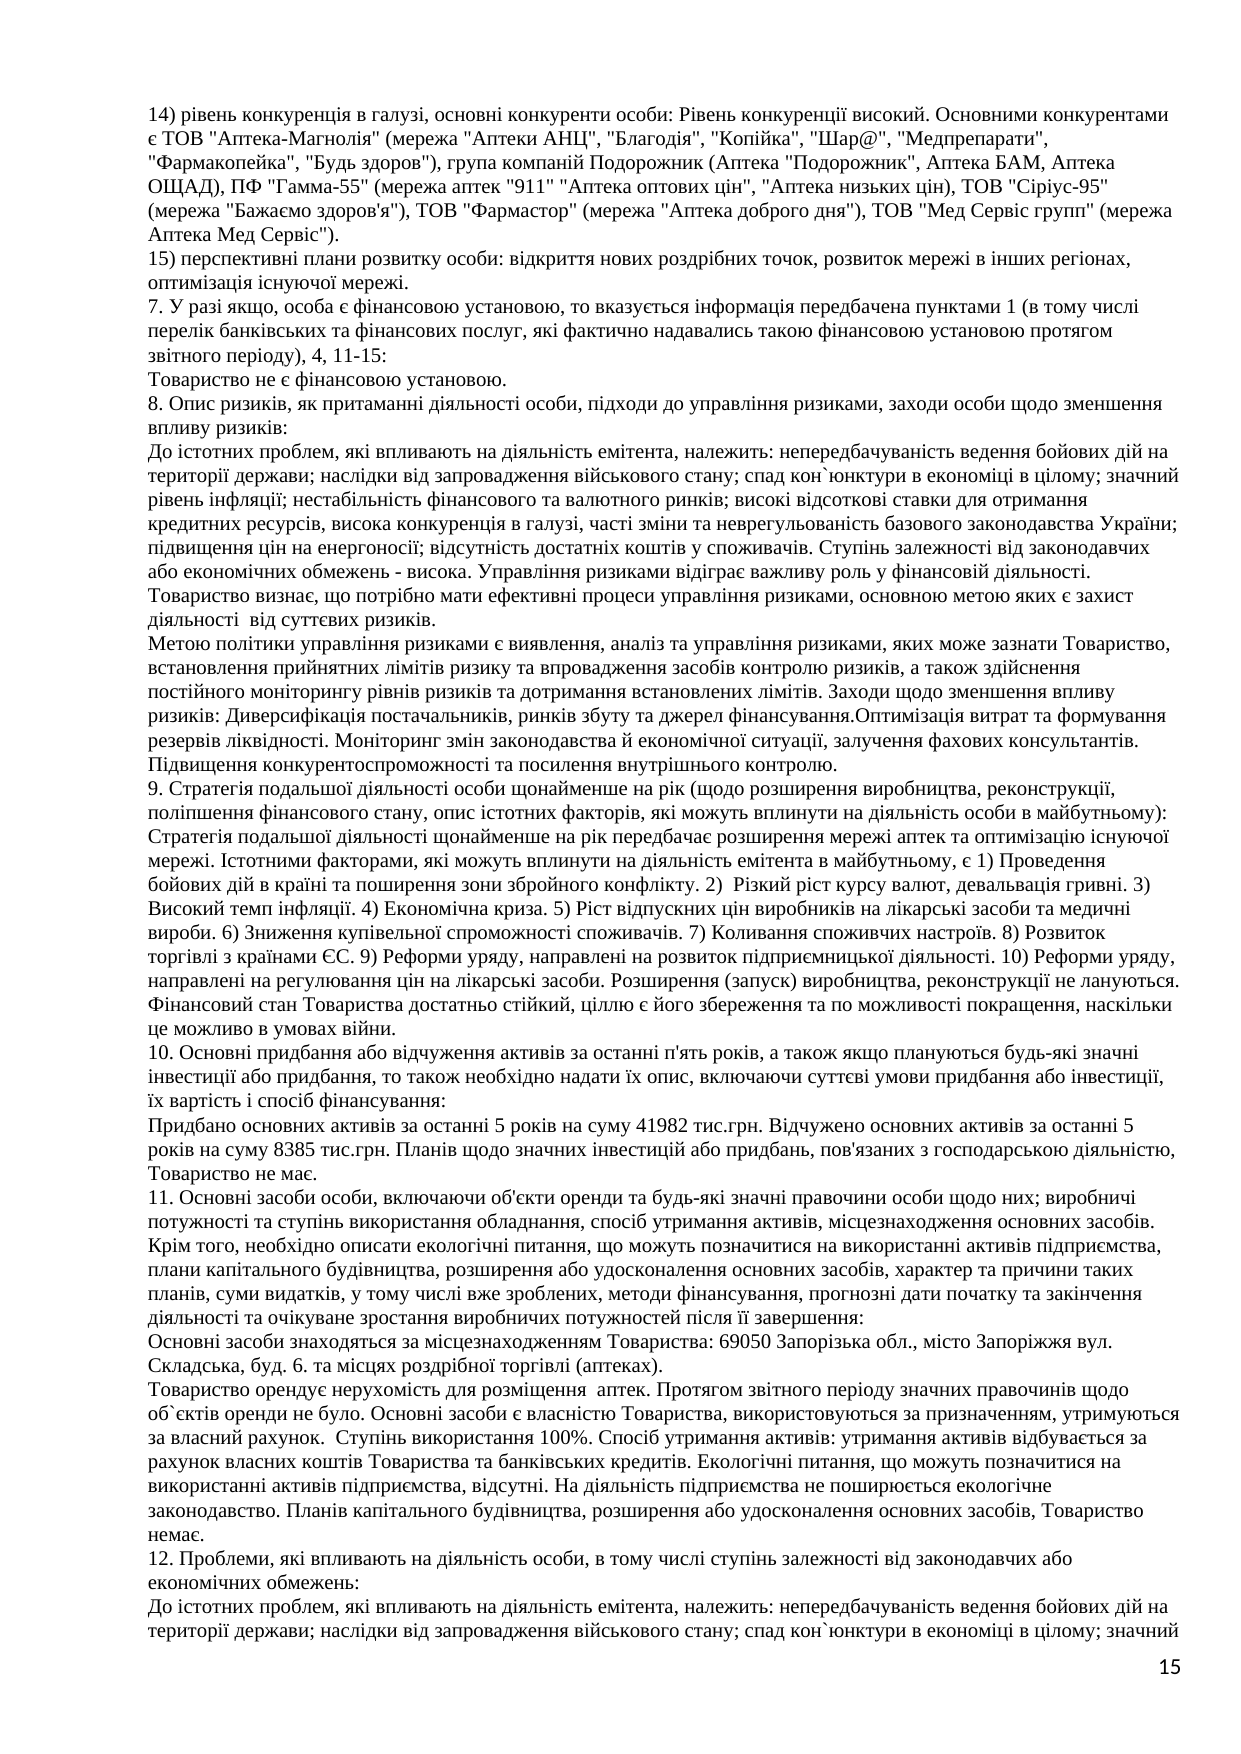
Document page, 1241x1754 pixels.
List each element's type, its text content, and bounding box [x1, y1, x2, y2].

text 7. У разі якщо, особа є фінансовою установою, то вказується інформація передбачена пунктами 1 (в тому числі перелік банківських та фінансових послуг, які фактично надавались такою фінансовою установою протягом звітного періоду), 4, 11-15: [148, 294, 1181, 367]
text 11. Основні засоби особи, включаючи об'єкти оренди та будь-які значні правочини особи щодо них; виробничі потужності та ступінь використання обладнання, спосіб утримання активів, місцезнаходження основних засобів. Крім того, необхідно описати екологічні питання, що можуть позначитися на використанні активів підприємства, плани капітального будівництва, розширення або удосконалення основних засобів, характер та причини таких планів, суми видатків, у тому числі вже зроблених, методи фінансування, прогнозні дати початку та закінчення діяльності та очікуване зростання виробничих потужностей після її завершення: [148, 1185, 1181, 1329]
text Товариство не є фінансовою установою. [148, 367, 1181, 391]
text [148, 1594, 1181, 1642]
text 8. Опис ризиків, як притаманні діяльності особи, підходи до управління ризиками, заходи особи щодо зменшення впливу ризиків: [148, 391, 1181, 439]
text 9. Стратегія подальшої діяльності особи щонайменше на рік (щодо розширення виробництва, реконструкції, поліпшення фінансового стану, опис істотних факторів, які можуть вплинути на діяльність особи в майбутньому): [148, 776, 1181, 824]
text Товариство орендує нерухомість для розміщення аптек. Протягом звітного періоду значних правочинів щодо об`єктів оренди не було. Основні засоби є власністю Товариства, використовуються за призначенням, утримуються за власний рахунок. Ступінь використання 100%. Спосіб утримання активів: утримання активiв відбувається за рахунок власних коштів Товариства та банківських кредитів. Екологічні питання, що можуть позначитися на використанні активів підприємства, відсутні. На діяльність підприємства не поширюється екологічне законодавство. Планів капітального будівництва, розширення або удосконалення основних засобів, Товариство немає. [148, 1377, 1181, 1546]
text 10. Основні придбання або відчуження активів за останні п'ять років, а також якщо плануються будь-які значні інвестиції або придбання, то також необхідно надати їх опис, включаючи суттєві умови придбання або інвестиції, їх вартість і спосіб фінансування: [148, 1040, 1181, 1112]
text Основні засоби знаходяться за місцезнаходженням Товариства: 69050 Запорізька обл., місто Запоріжжя вул. Складська, буд. 6. та місцях роздрібної торгівлі (аптеках). [148, 1329, 1181, 1377]
text Придбано основних активів за останнi 5 років на суму 41982 тис.грн. Відчужено основних активів за останнi 5 рокiв на суму 8385 тис.грн. Планів щодо значних інвестицій або придбань, пов'язаних з господарською діяльністю, Товариство не має. [148, 1112, 1181, 1185]
text 15) перспективні плани розвитку особи: відкриття нових роздрібних точок, розвиток мережі в інших регіонах, оптимізація існуючої мережі. [148, 246, 1181, 294]
text До істотних проблем, якi впливають на діяльність емітента, належить: непередбачуваність ведення бойових дій на території держави; наслідки від запровадження військового стану; спад кон`юнктури в економіці в цілому; значний рівень інфляції; нестабільність фінансового та валютного ринків; високi вiдсотковi ставки для отримання кредитних ресурсів, висока конкуренція в галузі, частi зміни та неврегульованість базового законодавства України; підвищення цін на енергоносії; відсутність достатніх коштів у споживачів. Ступінь залежності від законодавчих або економічних обмежень - висока. Управління ризиками відіграє важливу роль у фінансовій діяльності. Товариство визнає, що потрібно мати ефективні процеси управління ризиками, основною метою яких є захист діяльності від суттєвих ризиків. [148, 439, 1181, 631]
text Стратегія подальшої діяльності щонайменше на рік передбачає розширення мережі аптек та оптимізацію існуючої мережі. Істотними факторами, якi можуть вплинути на діяльність емітента в майбутньому, є 1) Проведення бойових дій в країні та поширення зони збройного конфлікту. 2) Різкий ріст курсу валют, девальвація гривні. 3) Високий темп інфляції. 4) Економічна криза. 5) Ріст відпускних цін виробників на лікарські засоби та медичні вироби. 6) Зниження купівельної спроможності споживачів. 7) Коливання споживчих настроїв. 8) Розвиток торгівлі з країнами ЄС. 9) Реформи уряду, направлені на розвиток підприємницької діяльності. 10) Реформи уряду, направлені на регулювання цін на лікарські засоби. Розширення (запуск) виробництва, реконструкції не лануються. Фінансовий стан Товариства достатньо стійкий, ціллю є його збереження та по можливості покращення, наскільки це можливо в умовах війни. [148, 824, 1181, 1040]
text Метою політики управління ризиками є виявлення, аналіз та управління ризиками, яких може зазнати Товариство, встановлення прийнятних лімітів ризику та впровадження засобів контролю ризиків, а також здійснення постійного моніторингу рівнів ризиків та дотримання встановлених лімітів. Заходи щодо зменшення впливу ризиків: Диверсифікація постачальників, ринків збуту та джерел фінансування.Оптимізація витрат та формування резервів ліквідності. Моніторинг змін законодавства й економічної ситуації, залучення фахових консультантів. Підвищення конкурентоспроможності та посилення внутрішнього контролю. [148, 631, 1181, 776]
text 14) рівень конкуренція в галузі, основні конкуренти особи: Рівень конкуренції високий. Основними конкурентами є ТОВ "Аптека-Магнолія" (мережа "Аптеки АНЦ", "Благодія", "Копійка", "Шар@", "Медпрепарати", "Фармакопейка", "Будь здоров"), група компаній Подорожник (Аптека "Подорожник", Аптека БАМ, Аптека ОЩАД), ПФ "Гамма-55" (мережа аптек "911" "Аптека оптових цін", "Аптека низьких цін), ТОВ "Сіріус-95" (мережа "Бажаємо здоров'я"), ТОВ "Фармастор" (мережа "Аптека доброго дня"), ТОВ "Мед Сервіс групп" (мережа Аптека Мед Сервіс"). [148, 102, 1181, 246]
text 12. Проблеми, які впливають на діяльність особи, в тому числі ступінь залежності від законодавчих або економічних обмежень: [148, 1546, 1181, 1594]
